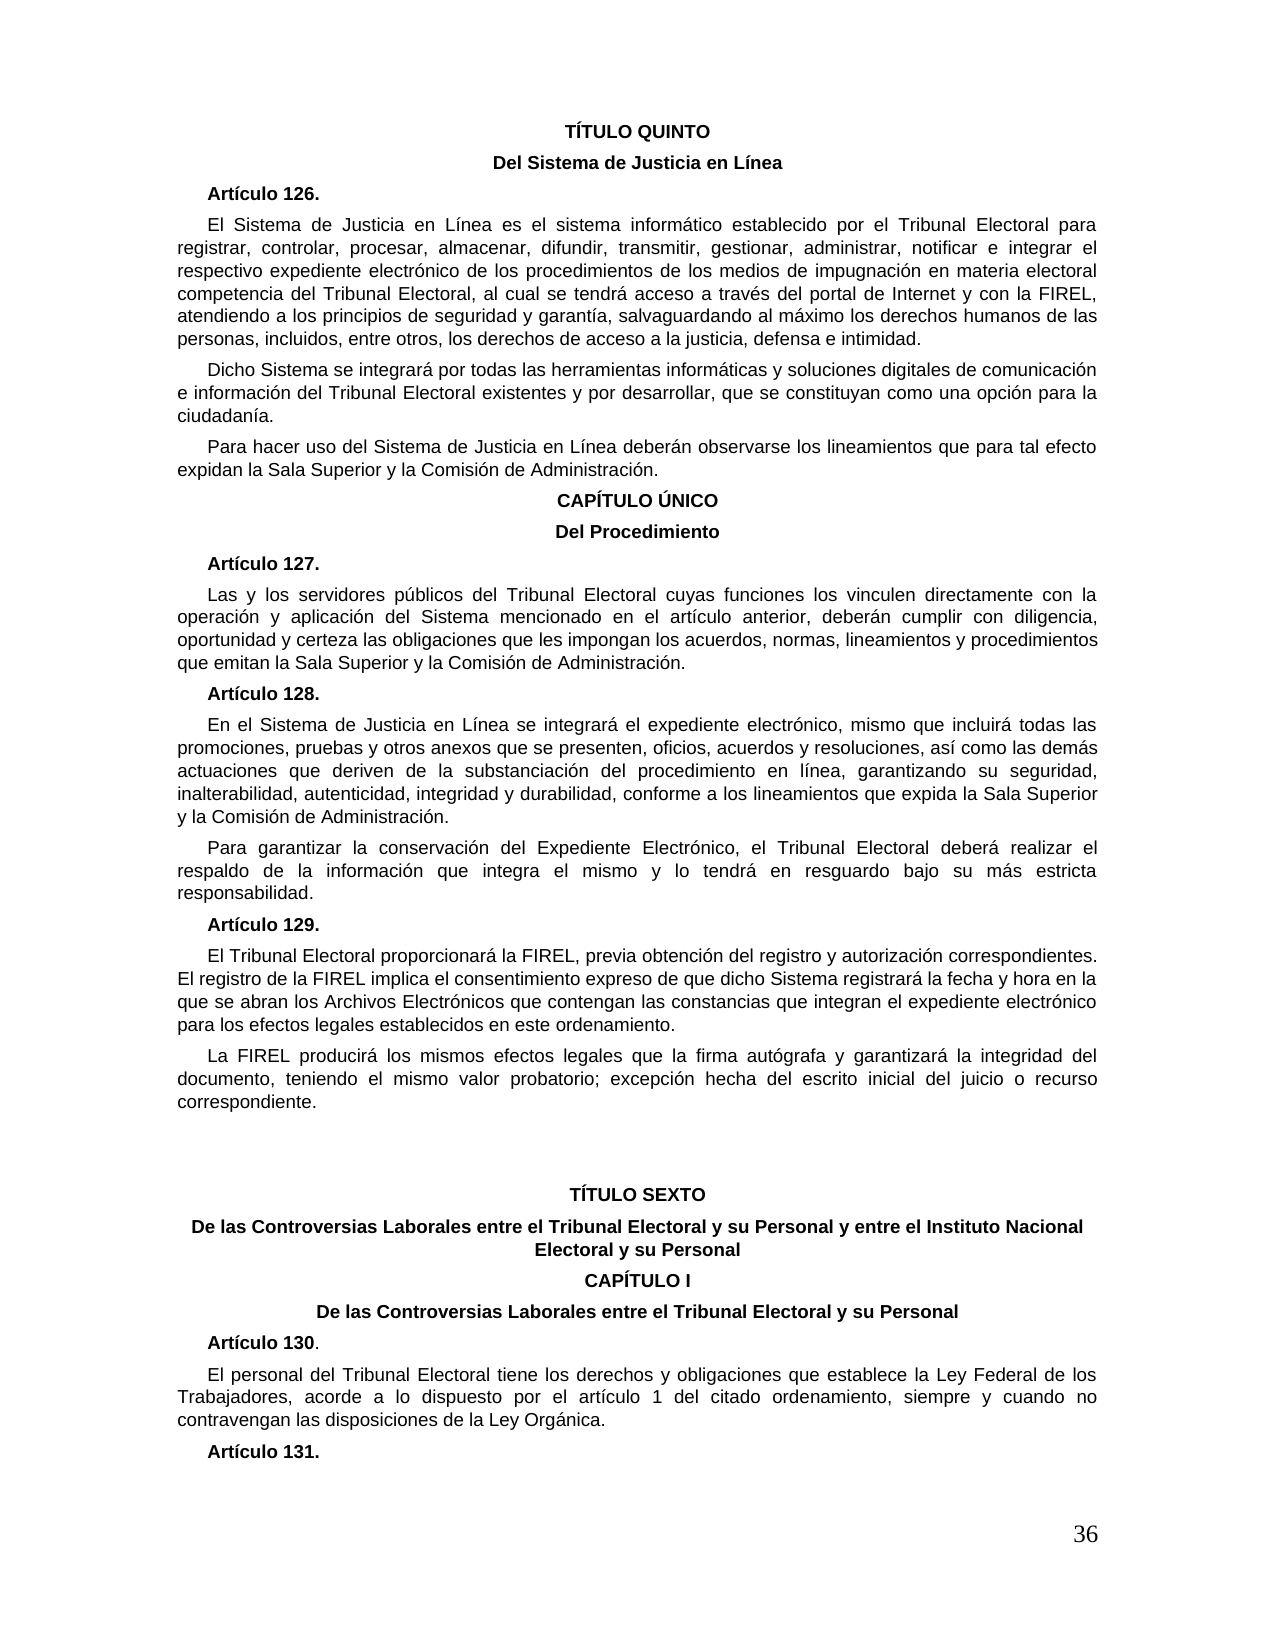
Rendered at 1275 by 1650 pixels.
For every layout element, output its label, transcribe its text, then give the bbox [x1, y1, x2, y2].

text CAPÍTULO ÚNICO [177, 489, 1098, 512]
text Las y los servidores públicos del Tribunal Electoral cuyas funciones los vinculen directamente con la operación y aplicación del Sistema mencionado en el artículo anterior, deberán cumplir con diligencia, oportunidad y certeza las obligaciones que les impongan los acuerdos, normas, lineamientos y procedimientos que emitan la Sala Superior y la Comisión de Administración. [177, 583, 1098, 674]
text Del Sistema de Justicia en Línea [177, 151, 1098, 174]
text El personal del Tribunal Electoral tiene los derechos y obligaciones que establece la Ley Federal de los Trabajadores, acorde a lo dispuesto por el artículo 1 del citado ordenamiento, siempre y cuando no contravengan las disposiciones de la Ley Orgánica. [177, 1363, 1098, 1431]
text Del Procedimiento [177, 521, 1098, 543]
text La FIREL producirá los mismos efectos legales que la firma autógrafa y garantizará la integridad del documento, teniendo el mismo valor probatorio; excepción hecha del escrito inicial del juicio o recurso correspondiente. [177, 1044, 1098, 1113]
text Artículo 129. [177, 913, 1098, 936]
text Para garantizar la conservación del Expediente Electrónico, el Tribunal Electoral deberá realizar el respaldo de la información que integra el mismo y lo tendrá en resguardo bajo su más estricta responsabilidad. [177, 836, 1098, 904]
text De las Controversias Laborales entre el Tribunal Electoral y su Personal [177, 1300, 1098, 1323]
text Artículo 127. [177, 552, 1098, 574]
text Para hacer uso del Sistema de Justicia en Línea deberán observarse los lineamientos que para tal efecto expidan la Sala Superior y la Comisión de Administración. [177, 435, 1098, 481]
text Dicho Sistema se integrará por todas las herramientas informáticas y soluciones digitales de comunicación e información del Tribunal Electoral existentes y por desarrollar, que se constituyan como una opción para la ciudadanía. [177, 359, 1098, 427]
text CAPÍTULO I [177, 1269, 1098, 1292]
text Artículo 128. [177, 682, 1098, 705]
text TÍTULO SEXTO [177, 1183, 1098, 1206]
text Artículo 130. [177, 1331, 1098, 1354]
text El Tribunal Electoral proporcionará la FIREL, previa obtención del registro y autorización correspondientes. El registro de la FIREL implica el consentimiento expreso de que dicho Sistema registrará la fecha y hora en la que se abran los Archivos Electrónicos que contengan las constancias que integran el expediente electrónico para los efectos legales establecidos en este ordenamiento. [177, 944, 1098, 1036]
text El Sistema de Justicia en Línea es el sistema informático establecido por el Tribunal Electoral para registrar, controlar, procesar, almacenar, difundir, transmitir, gestionar, administrar, notificar e integrar el respectivo expediente electrónico de los procedimientos de los medios de impugnación en materia electoral competencia del Tribunal Electoral, al cual se tendrá acceso a través del portal de Internet y con la FIREL, atendiendo a los principios de seguridad y garantía, salvaguardando al máximo los derechos humanos de las personas, incluidos, entre otros, los derechos de acceso a la justicia, defensa e intimidad. [177, 213, 1098, 350]
text Artículo 126. [177, 182, 1098, 205]
text TÍTULO QUINTO [177, 120, 1098, 143]
text Artículo 131. [177, 1440, 1098, 1463]
text En el Sistema de Justicia en Línea se integrará el expediente electrónico, mismo que incluirá todas las promociones, pruebas y otros anexos que se presenten, oficios, acuerdos y resoluciones, así como las demás actuaciones que deriven de la substanciación del procedimiento en línea, garantizando su seguridad, inalterabilidad, autenticidad, integridad y durabilidad, conforme a los lineamientos que expida la Sala Superior y la Comisión de Administración. [177, 713, 1098, 828]
text De las Controversias Laborales entre el Tribunal Electoral y su Personal y entre el Instituto Nacional Electoral y su Personal [177, 1215, 1098, 1261]
